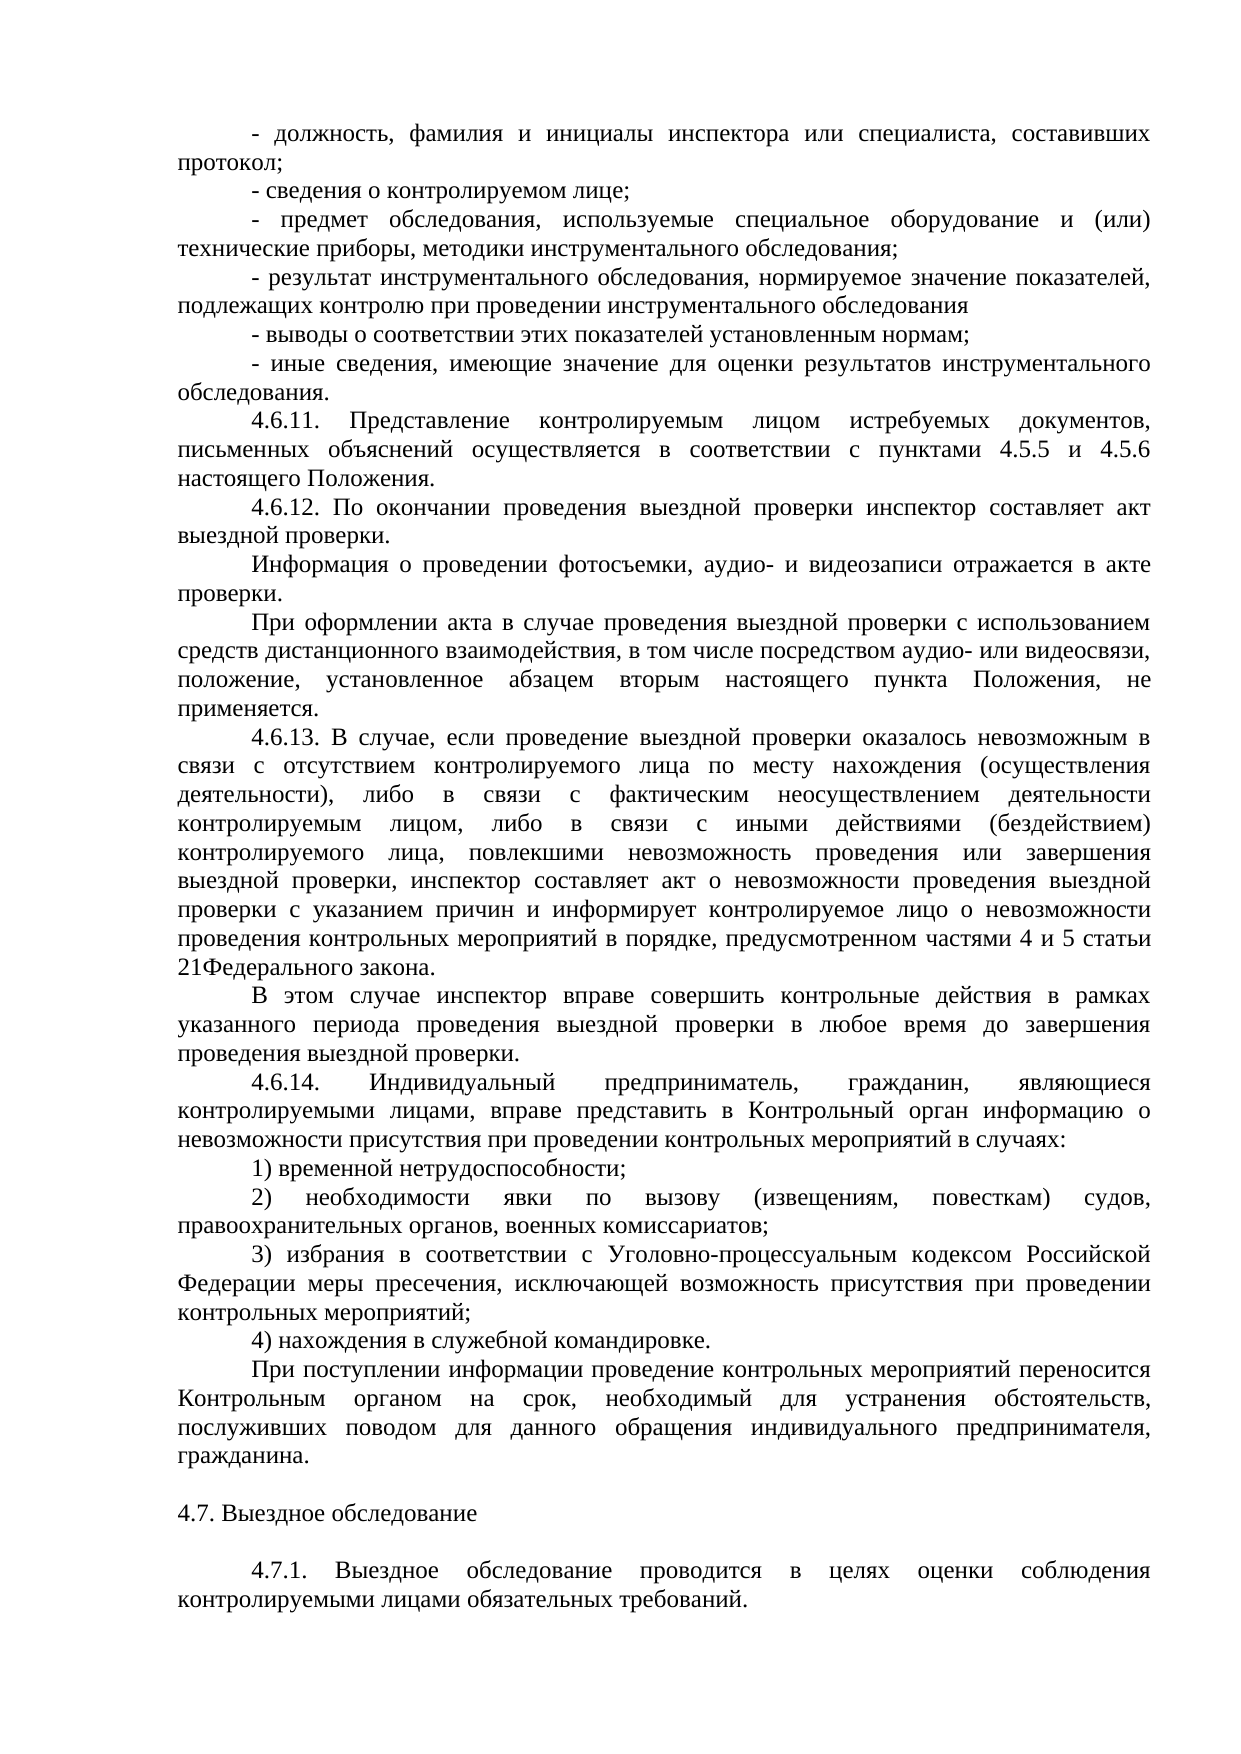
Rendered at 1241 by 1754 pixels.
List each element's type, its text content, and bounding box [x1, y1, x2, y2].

text 1) временной нетрудоспособности; [177, 1153, 1152, 1182]
text 3) избрания в соответствии с Уголовно-процессуальным кодексом Российской Федерации меры пресечения, исключающей возможность присутствия при проведении контрольных мероприятий; [177, 1239, 1152, 1326]
text 4.7. Выездное обследование [177, 1498, 1152, 1527]
text - результат инструментального обследования, нормируемое значение показателей, подлежащих контролю при проведении инструментального обследования [177, 262, 1152, 319]
text - предмет обследования, используемые специальное оборудование и (или) технические приборы, методики инструментального обследования; [177, 204, 1152, 262]
text 2) необходимости явки по вызову (извещениям, повесткам) судов, правоохранительных органов, военных комиссариатов; [177, 1182, 1152, 1239]
text - сведения о контролируемом лице; [177, 176, 1152, 204]
text Информация о проведении фотосъемки, аудио- и видеозаписи отражается в акте проверки. [177, 549, 1152, 607]
text - иные сведения, имеющие значение для оценки результатов инструментального обследования. [177, 348, 1152, 406]
text В этом случае инспектор вправе совершить контрольные действия в рамках указанного периода проведения выездной проверки в любое время до завершения проведения выездной проверки. [177, 981, 1152, 1067]
text 4.6.12. По окончании проведения выездной проверки инспектор составляет акт выездной проверки. [177, 492, 1152, 549]
text При оформлении акта в случае проведения выездной проверки с использованием средств дистанционного взаимодействия, в том числе посредством аудио- или видеосвязи, положение, установленное абзацем вторым настоящего пункта Положения, не применяется. [177, 607, 1152, 722]
text 4.7.1. Выездное обследование проводится в целях оценки соблюдения контролируемыми лицами обязательных требований. [177, 1556, 1152, 1613]
text При поступлении информации проведение контрольных мероприятий переносится Контрольным органом на срок, необходимый для устранения обстоятельств, послуживших поводом для данного обращения индивидуального предпринимателя, гражданина. [177, 1354, 1152, 1469]
text - должность, фамилия и инициалы инспектора или специалиста, составивших протокол; [177, 118, 1152, 176]
text 4.6.11. Представление контролируемым лицом истребуемых документов, письменных объяснений осуществляется в соответствии с пунктами 4.5.5 и 4.5.6 настоящего Положения. [177, 406, 1152, 492]
text - выводы о соответствии этих показателей установленным нормам; [177, 319, 1152, 348]
text 4) нахождения в служебной командировке. [177, 1326, 1152, 1354]
text 4.6.14. Индивидуальный предприниматель, гражданин, являющиеся контролируемыми лицами, вправе представить в Контрольный орган информацию о невозможности присутствия при проведении контрольных мероприятий в случаях: [177, 1067, 1152, 1153]
text 4.6.13. В случае, если проведение выездной проверки оказалось невозможным в связи с отсутствием контролируемого лица по месту нахождения (осуществления деятельности), либо в связи с фактическим неосуществлением деятельности контролируемым лицом, либо в связи с иными действиями (бездействием) контролируемого лица, повлекшими невозможность проведения или завершения выездной проверки, инспектор составляет акт о невозможности проведения выездной проверки с указанием причин и информирует контролируемое лицо о невозможности проведения контрольных мероприятий в порядке, предусмотренном частями 4 и 5 статьи 21Федерального закона. [177, 722, 1152, 981]
